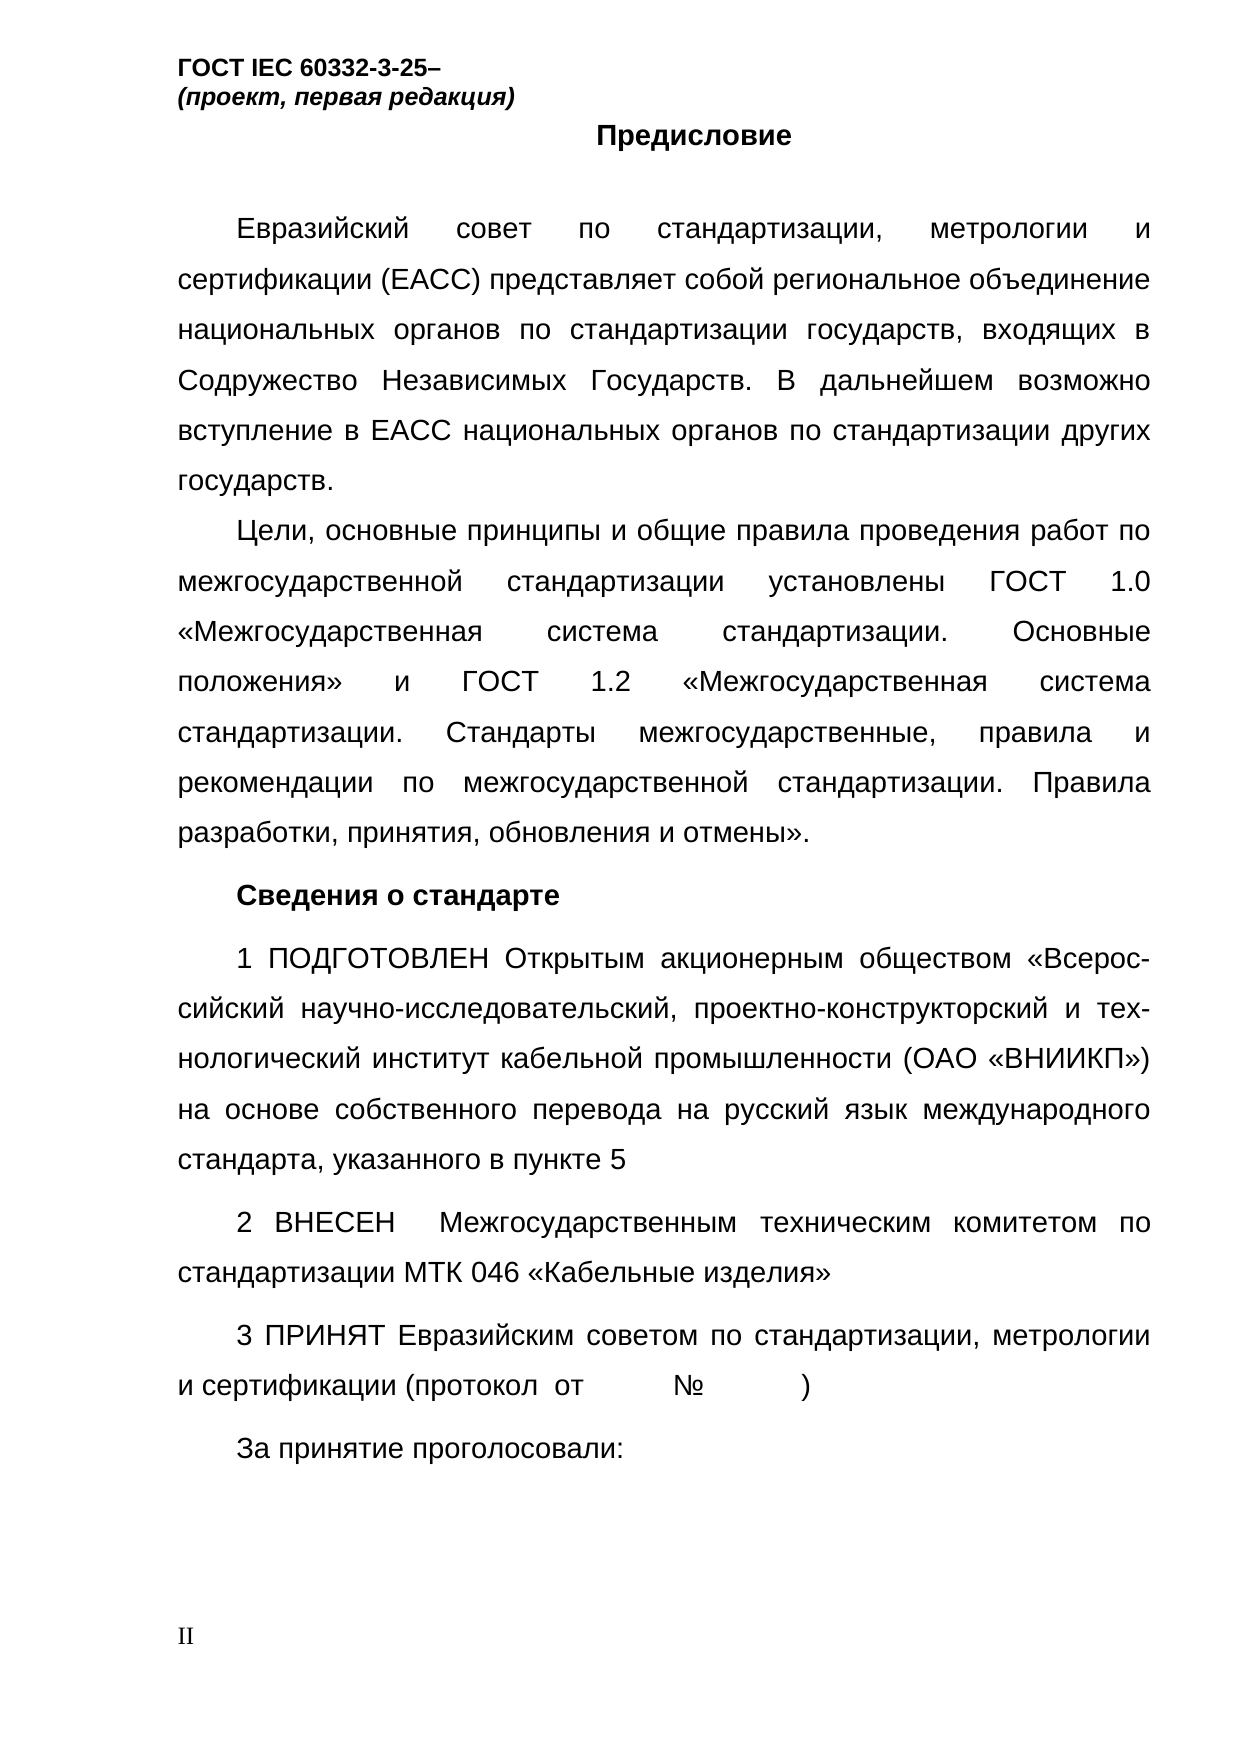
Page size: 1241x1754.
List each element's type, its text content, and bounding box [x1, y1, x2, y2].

text За принятие проголосовали: [177, 1431, 1152, 1465]
subtitle Сведения о стандарте [177, 878, 1152, 912]
subtitle Предисловие [177, 118, 1152, 152]
text 3 ПРИНЯТ Евразийским советом по стандартизации, метрологии и сертификации (протокол от № ) [177, 1318, 1152, 1402]
text 2 ВНЕСЕН Межгосударственным техническим комитетом по стандартизации МТК 046 «Кабельные изделия» [177, 1205, 1152, 1289]
text Цели, основные принципы и общие правила проведения работ по межгосударственной стандартизации установлены ГОСТ 1.0 «Межгосударственная система стандартизации. Основные положения» и ГОСТ 1.2 «Межгосударственная система стандартизации. Стандарты межгосударственные, правила и рекомендации по межгосударственной стандартизации. Правила разработки, принятия, обновления и отмены». [177, 513, 1152, 849]
text Евразийский совет по стандартизации, метрологии и сертификации (ЕАСС) представляет собой региональное объединение национальных органов по стандартизации государств, входящих в Содружество Независимых Государств. В дальнейшем возможно вступление в ЕАСС национальных органов по стандартизации других государств. [177, 212, 1152, 497]
text 1 ПОДГОТОВЛЕН Открытым акционерным обществом «Всерос-сийский научно-исследовательский, проектно-конструкторский и тех-нологический институт кабельной промышленности (ОАО «ВНИИКП») на основе собственного перевода на русский язык международного стандарта, указанного в пункте 5 [177, 941, 1152, 1176]
